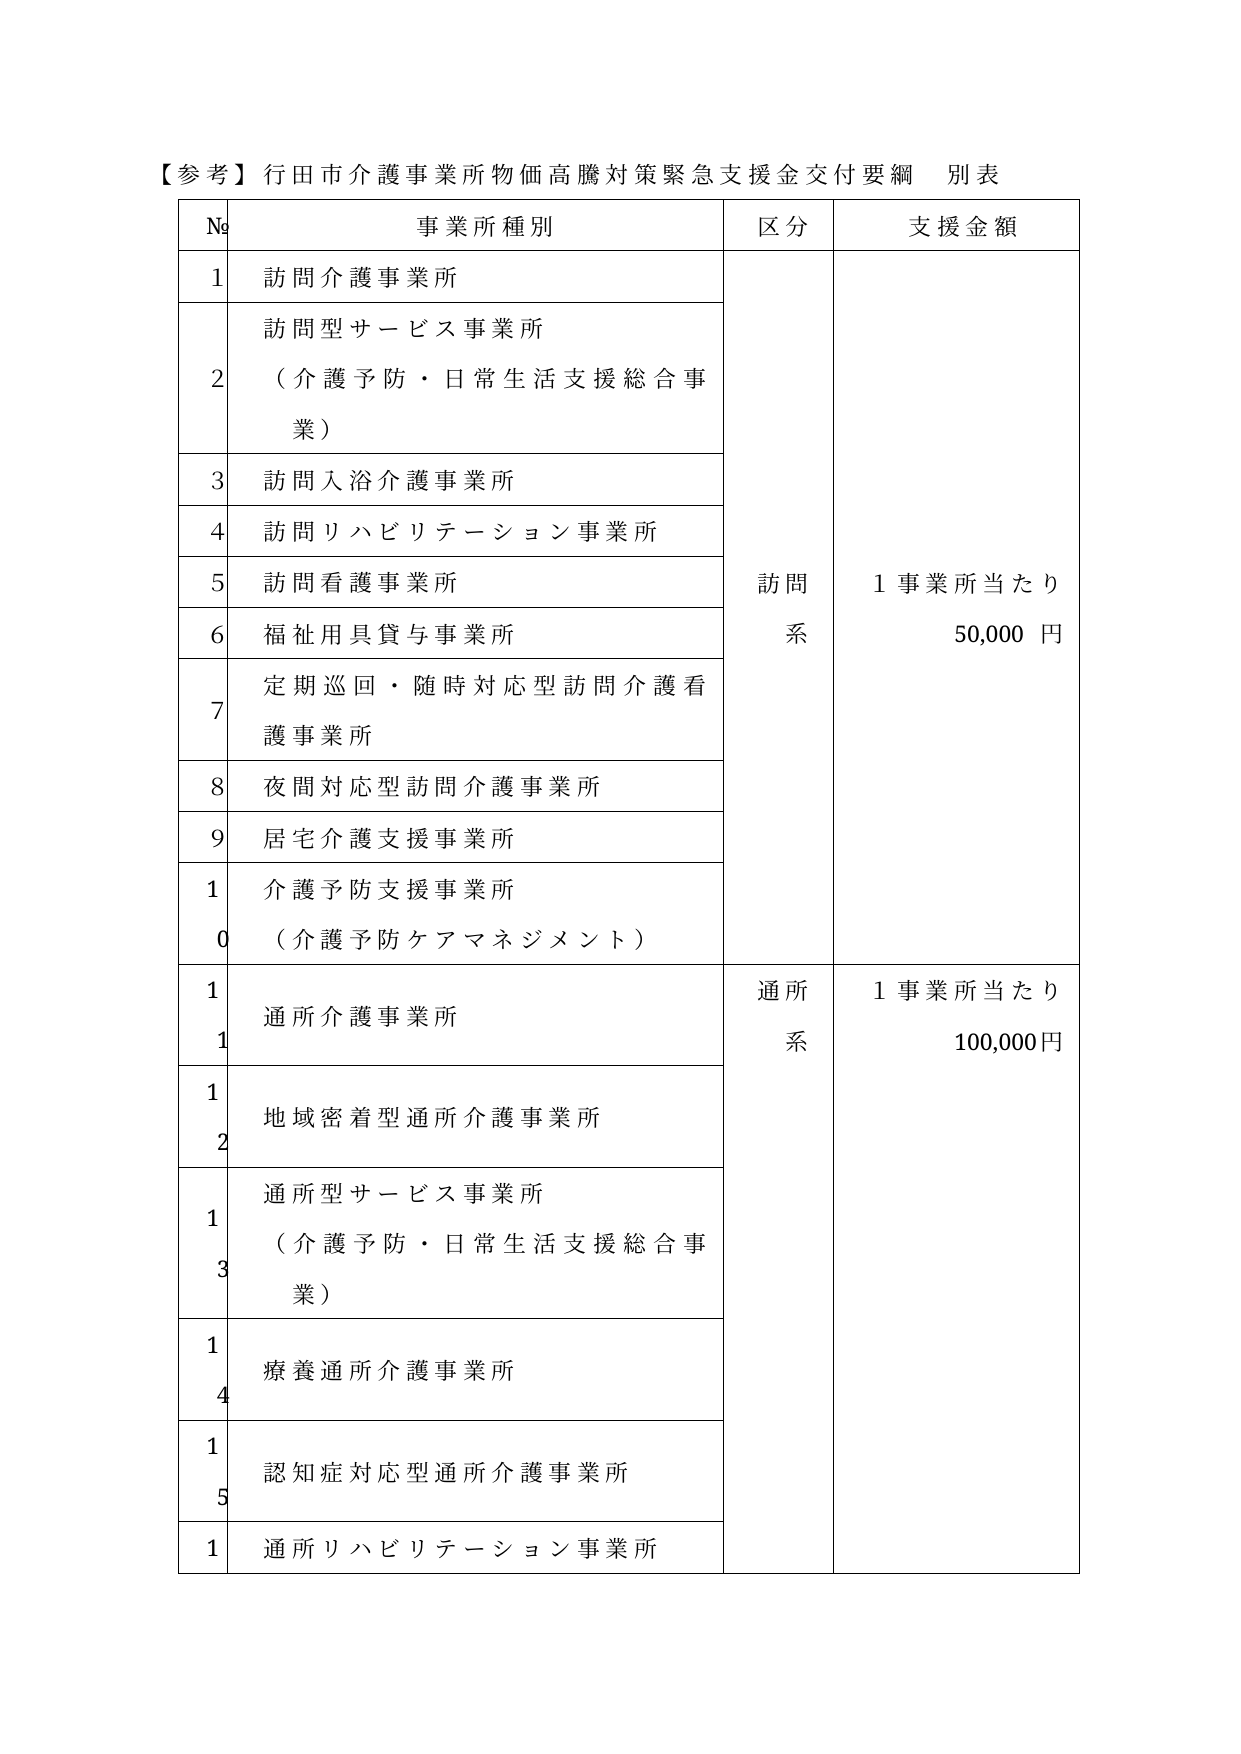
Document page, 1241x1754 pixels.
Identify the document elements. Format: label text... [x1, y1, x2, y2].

text 【参考】行田市介護事業所物価高騰対策緊急支援金交付要綱 別表 [149, 149, 1091, 199]
table_cell 地域密着型通所介護事業所 [228, 1066, 723, 1167]
table_cell 11 [179, 965, 227, 1065]
table_cell 14 [179, 1319, 227, 1420]
table_header № [179, 200, 227, 250]
table_cell ８ [179, 761, 227, 811]
table_cell 居宅介護支援事業所 [228, 812, 723, 862]
table_cell 認知症対応型通所介護事業所 [228, 1421, 723, 1521]
table_cell 訪問型サービス事業所 （介護予防・日常生活支援総合事業） [228, 303, 723, 453]
table_header 支援金額 [834, 200, 1079, 250]
table_cell 訪問看護事業所 [228, 557, 723, 607]
table_cell ９ [179, 812, 227, 862]
table_cell ３ [179, 454, 227, 504]
table_cell 療養通所介護事業所 [228, 1319, 723, 1420]
table_cell 通所リハビリテーション事業所 [228, 1522, 723, 1572]
table_cell 訪問入浴介護事業所 [228, 454, 723, 504]
table_header 区分 [724, 200, 833, 250]
table_cell １事業所当たり 50,000円 [834, 251, 1079, 964]
table_cell 10 [179, 863, 227, 964]
table_cell ２ [179, 303, 227, 453]
table_cell 福祉用具貸与事業所 [228, 608, 723, 658]
table_cell 夜間対応型訪問介護事業所 [228, 761, 723, 811]
table_cell 訪問系 [724, 251, 833, 964]
table_header 事業所種別 [228, 200, 723, 250]
table_cell 15 [179, 1421, 227, 1521]
table_cell 通所型サービス事業所 （介護予防・日常生活支援総合事業） [228, 1168, 723, 1318]
table_cell ７ [179, 659, 227, 760]
table_cell ４ [179, 506, 227, 556]
table_cell 13 [179, 1168, 227, 1318]
table_cell ５ [179, 557, 227, 607]
table_cell 定期巡回・随時対応型訪問介護看護事業所 [228, 659, 723, 760]
table_cell 12 [179, 1066, 227, 1167]
table_cell 介護予防支援事業所 （介護予防ケアマネジメント） [228, 863, 723, 964]
table_cell 通所介護事業所 [228, 965, 723, 1065]
table_cell 訪問リハビリテーション事業所 [228, 506, 723, 556]
table_cell 訪問介護事業所 [228, 251, 723, 302]
table_cell ６ [179, 608, 227, 658]
table_cell １ [179, 251, 227, 302]
table_cell 通所系 [724, 965, 833, 1572]
table_cell 16 [179, 1522, 227, 1572]
table_cell １事業所当たり 100,000円 [834, 965, 1079, 1572]
